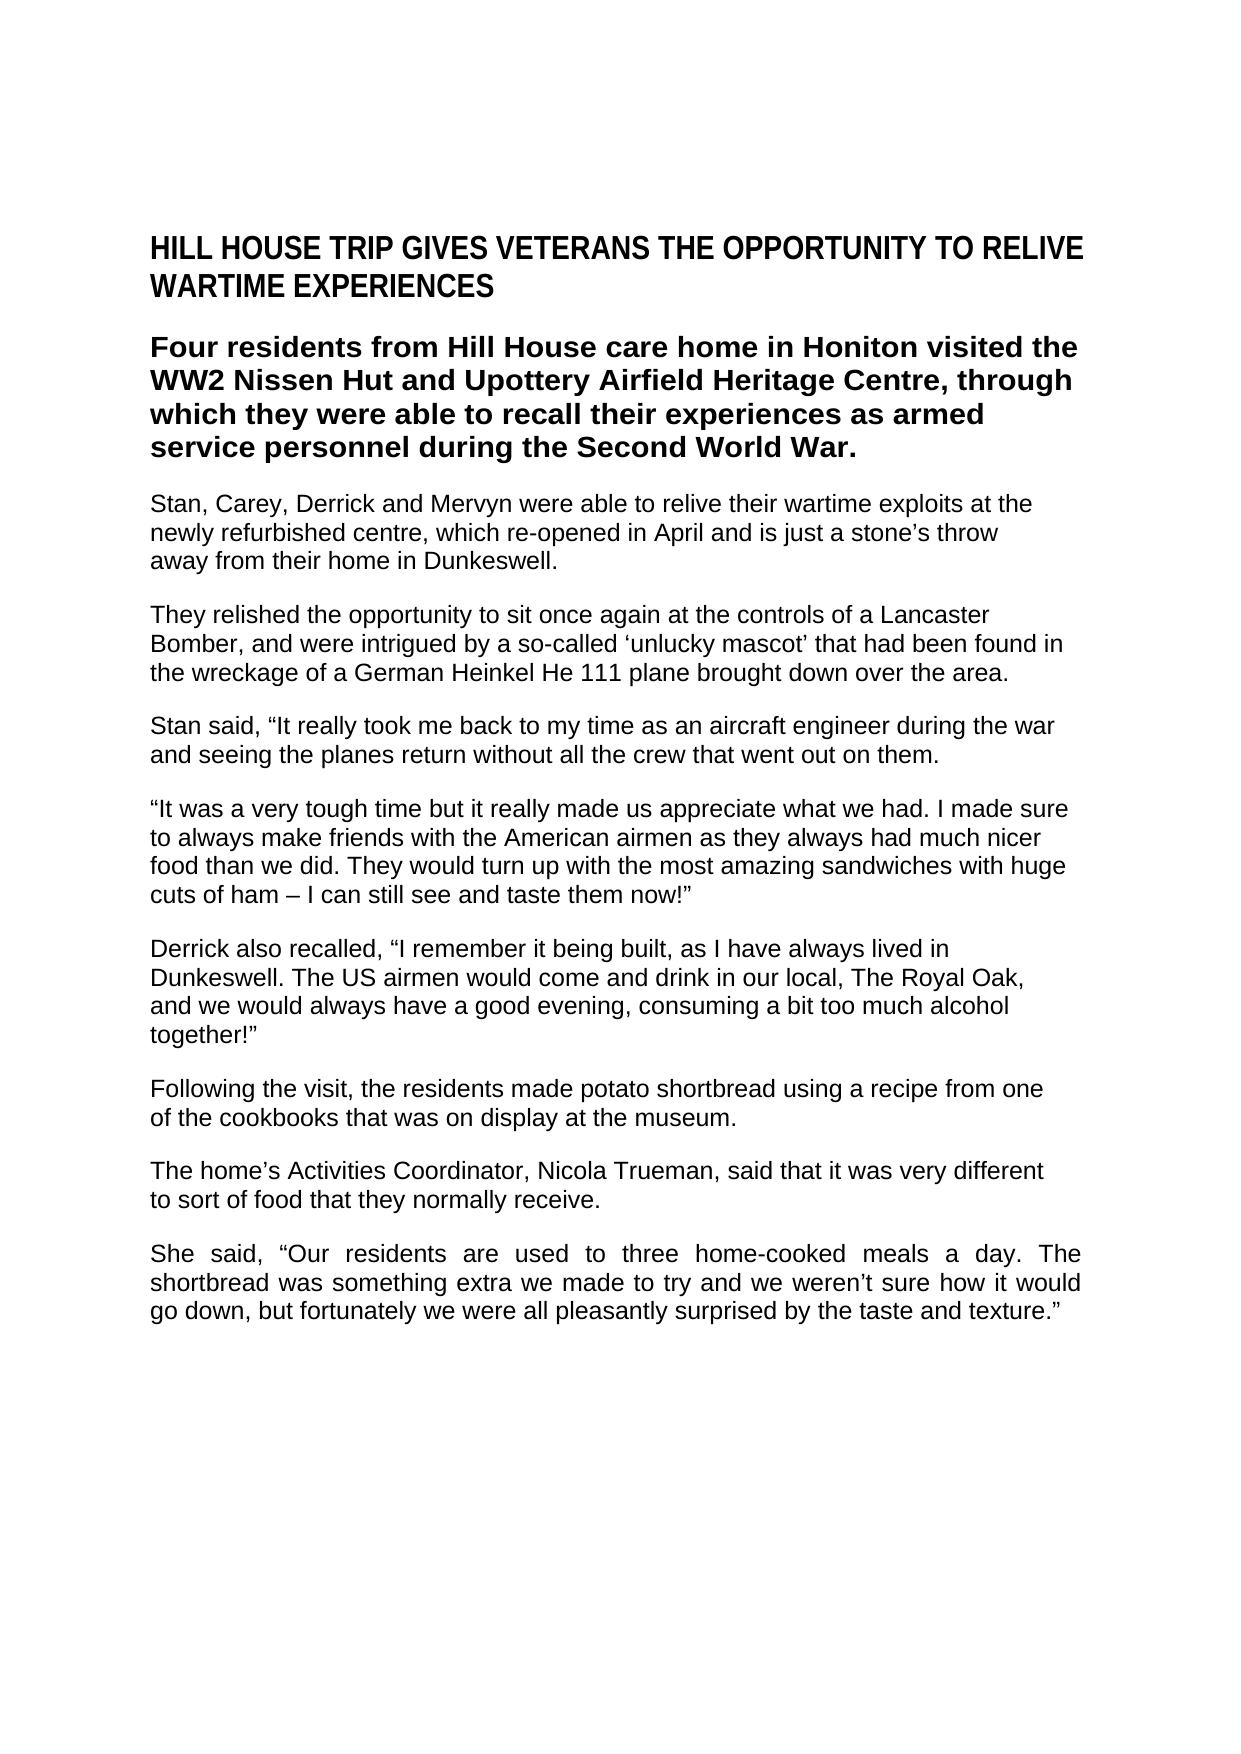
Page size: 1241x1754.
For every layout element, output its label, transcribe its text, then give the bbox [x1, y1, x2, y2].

text Four residents from Hill House care home in Honiton visited the WW2 Nissen Hut and Upottery Airfield Heritage Centre, through which they were able to recall their experiences as armed service personnel during the Second World War. [150, 330, 1095, 464]
text The home’s Activities Coordinator, Nicola Trueman, said that it was very different to sort of food that they normally receive. [150, 1156, 1053, 1214]
text “It was a very tough time but it really made us appreciate what we had. I made sure to always make friends with the American airmen as they always had much nicer food than we did. They would turn up with the most amazing sandwiches with huge cuts of ham – I can still see and taste them now!” [150, 794, 1090, 909]
text They relished the opportunity to sit once again at the controls of a Lancaster Bomber, and were intrigued by a so-called ‘unlucky mascot’ that had been found in the wreckage of a German Heinkel He 111 plane brought down over the area. [150, 600, 1075, 686]
text Stan, Carey, Derrick and Mervyn were able to relive their wartime exploits at the newly refurbished centre, which re-opened in April and is just a stone’s throw away from their home in Dunkeswell. [150, 489, 1060, 575]
text She said, “Our residents are used to three home-cooked meals a day. The shortbread was something extra we made to try and we weren’t sure how it would go down, but fortunately we were all pleasantly surprised by the taste and texture.” [150, 1239, 1083, 1325]
text HILL HOUSE TRIP GIVES VETERANS THE OPPORTUNITY TO RELIVE WARTIME EXPERIENCES [150, 228, 1095, 305]
text Derrick also recalled, “I remember it being built, as I have always lived in Dunkeswell. The US airmen would come and drink in our local, The Royal Oak, and we would always have a good evening, consuming a bit too much alcohol together!” [150, 934, 1068, 1049]
text Stan said, “It really took me back to my time as an aircraft engineer during the war and seeing the planes return without all the crew that went out on them. [150, 711, 1075, 769]
text Following the visit, the residents made potato shortbread using a recipe from one of the cookbooks that was on display at the museum. [150, 1074, 1068, 1131]
